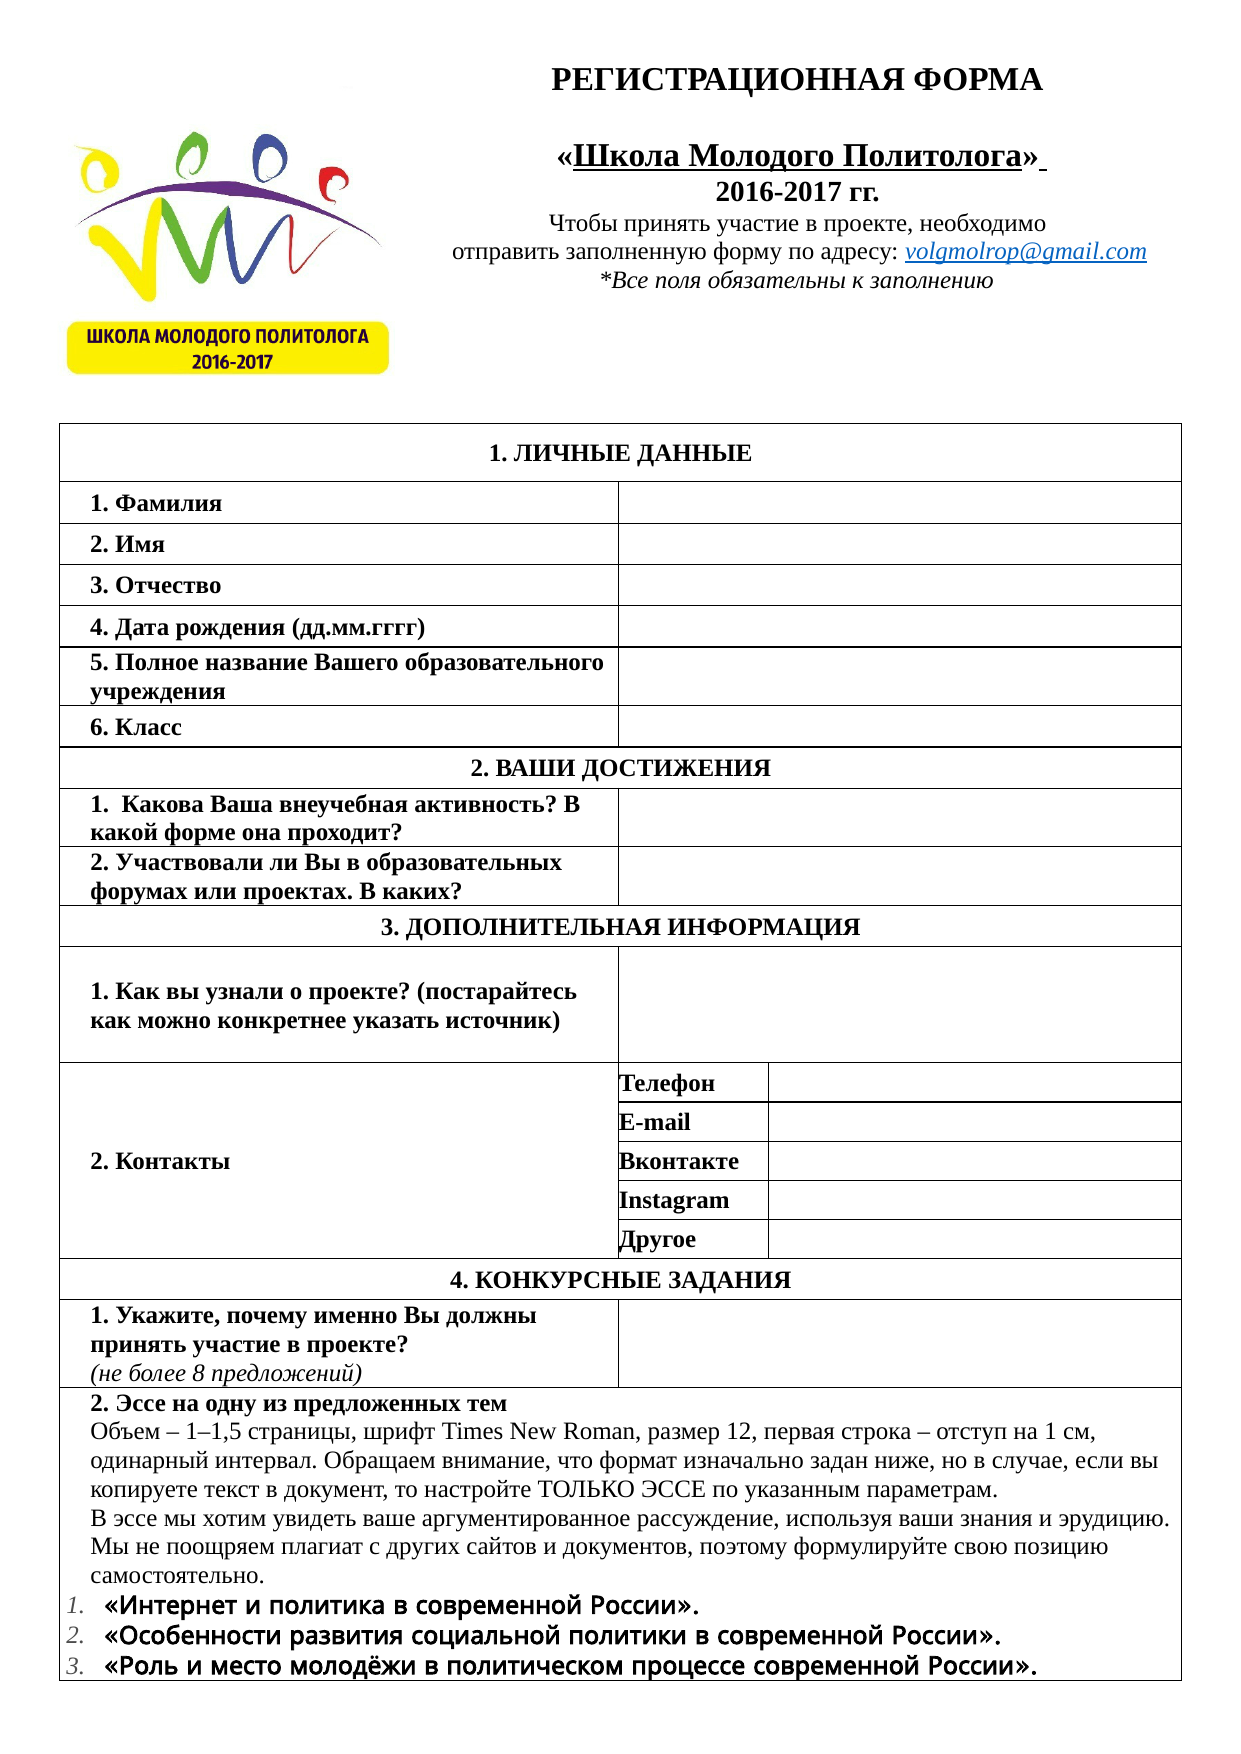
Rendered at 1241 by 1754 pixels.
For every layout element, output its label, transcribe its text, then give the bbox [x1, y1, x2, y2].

table_cell [619, 947, 1181, 1062]
table_cell [769, 1181, 1181, 1219]
table_cell 2. Контакты [60, 1063, 618, 1258]
table_cell Телефон [619, 1063, 768, 1101]
text *Все поля обязательны к заполнению [395, 265, 1181, 294]
text РЕГИСТРАЦИОННАЯ ФОРМА [395, 59, 1181, 97]
table_cell [769, 1142, 1181, 1180]
table_cell [619, 1300, 1181, 1387]
table_cell 5. Полное название Вашего образовательного учреждения [60, 648, 618, 705]
table_cell [619, 606, 1181, 646]
table_cell [619, 648, 1181, 705]
text отправить заполненную форму по адресу: volgmolrop@gmail.com [395, 236, 1181, 265]
table_cell E-mail [619, 1103, 768, 1141]
table_cell 2. Имя [60, 524, 618, 564]
text «Школа Молодого Политолога» [395, 136, 1181, 174]
table_cell 1. Укажите, почему именно Вы должны принять участие в проекте? (не более 8 предложений) [60, 1300, 618, 1387]
table_cell 2. ВАШИ ДОСТИЖЕНИЯ [60, 748, 1181, 788]
table_cell 3. Отчество [60, 565, 618, 605]
table_cell [769, 1103, 1181, 1141]
table_cell [619, 482, 1181, 522]
table_cell 1. Как вы узнали о проекте? (постарайтесь как можно конкретнее указать источник) [60, 947, 618, 1062]
table_cell [619, 565, 1181, 605]
table_cell [619, 847, 1181, 905]
table_cell 3. ДОПОЛНИТЕЛЬНАЯ ИНФОРМАЦИЯ [60, 906, 1181, 946]
table_cell [619, 524, 1181, 564]
table_cell [769, 1220, 1181, 1258]
table_cell Другое [619, 1220, 768, 1258]
table_cell 1. Какова Ваша внеучебная активность? В какой форме она проходит? [60, 789, 618, 846]
table_cell Вконтакте [619, 1142, 768, 1180]
table_cell 6. Класс [60, 706, 618, 746]
table_cell [619, 706, 1181, 746]
table_cell 4. Дата рождения (дд.мм.гггг) [60, 606, 618, 646]
picture [57, 59, 395, 397]
table_cell [769, 1063, 1181, 1101]
table_cell [619, 789, 1181, 846]
text Чтобы принять участие в проекте, необходимо [395, 208, 1181, 236]
table_cell 1. Фамилия [60, 482, 618, 522]
table_cell Instagram [619, 1181, 768, 1219]
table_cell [60, 1388, 1181, 1679]
table_cell 2. Участвовали ли Вы в образовательных форумах или проектах. В каких? [60, 847, 618, 905]
table_header 1. ЛИЧНЫЕ ДАННЫЕ [60, 424, 1181, 481]
text 2016-2017 гг. [395, 174, 1181, 208]
table_cell 4. КОНКУРСНЫЕ ЗАДАНИЯ [60, 1259, 1181, 1299]
